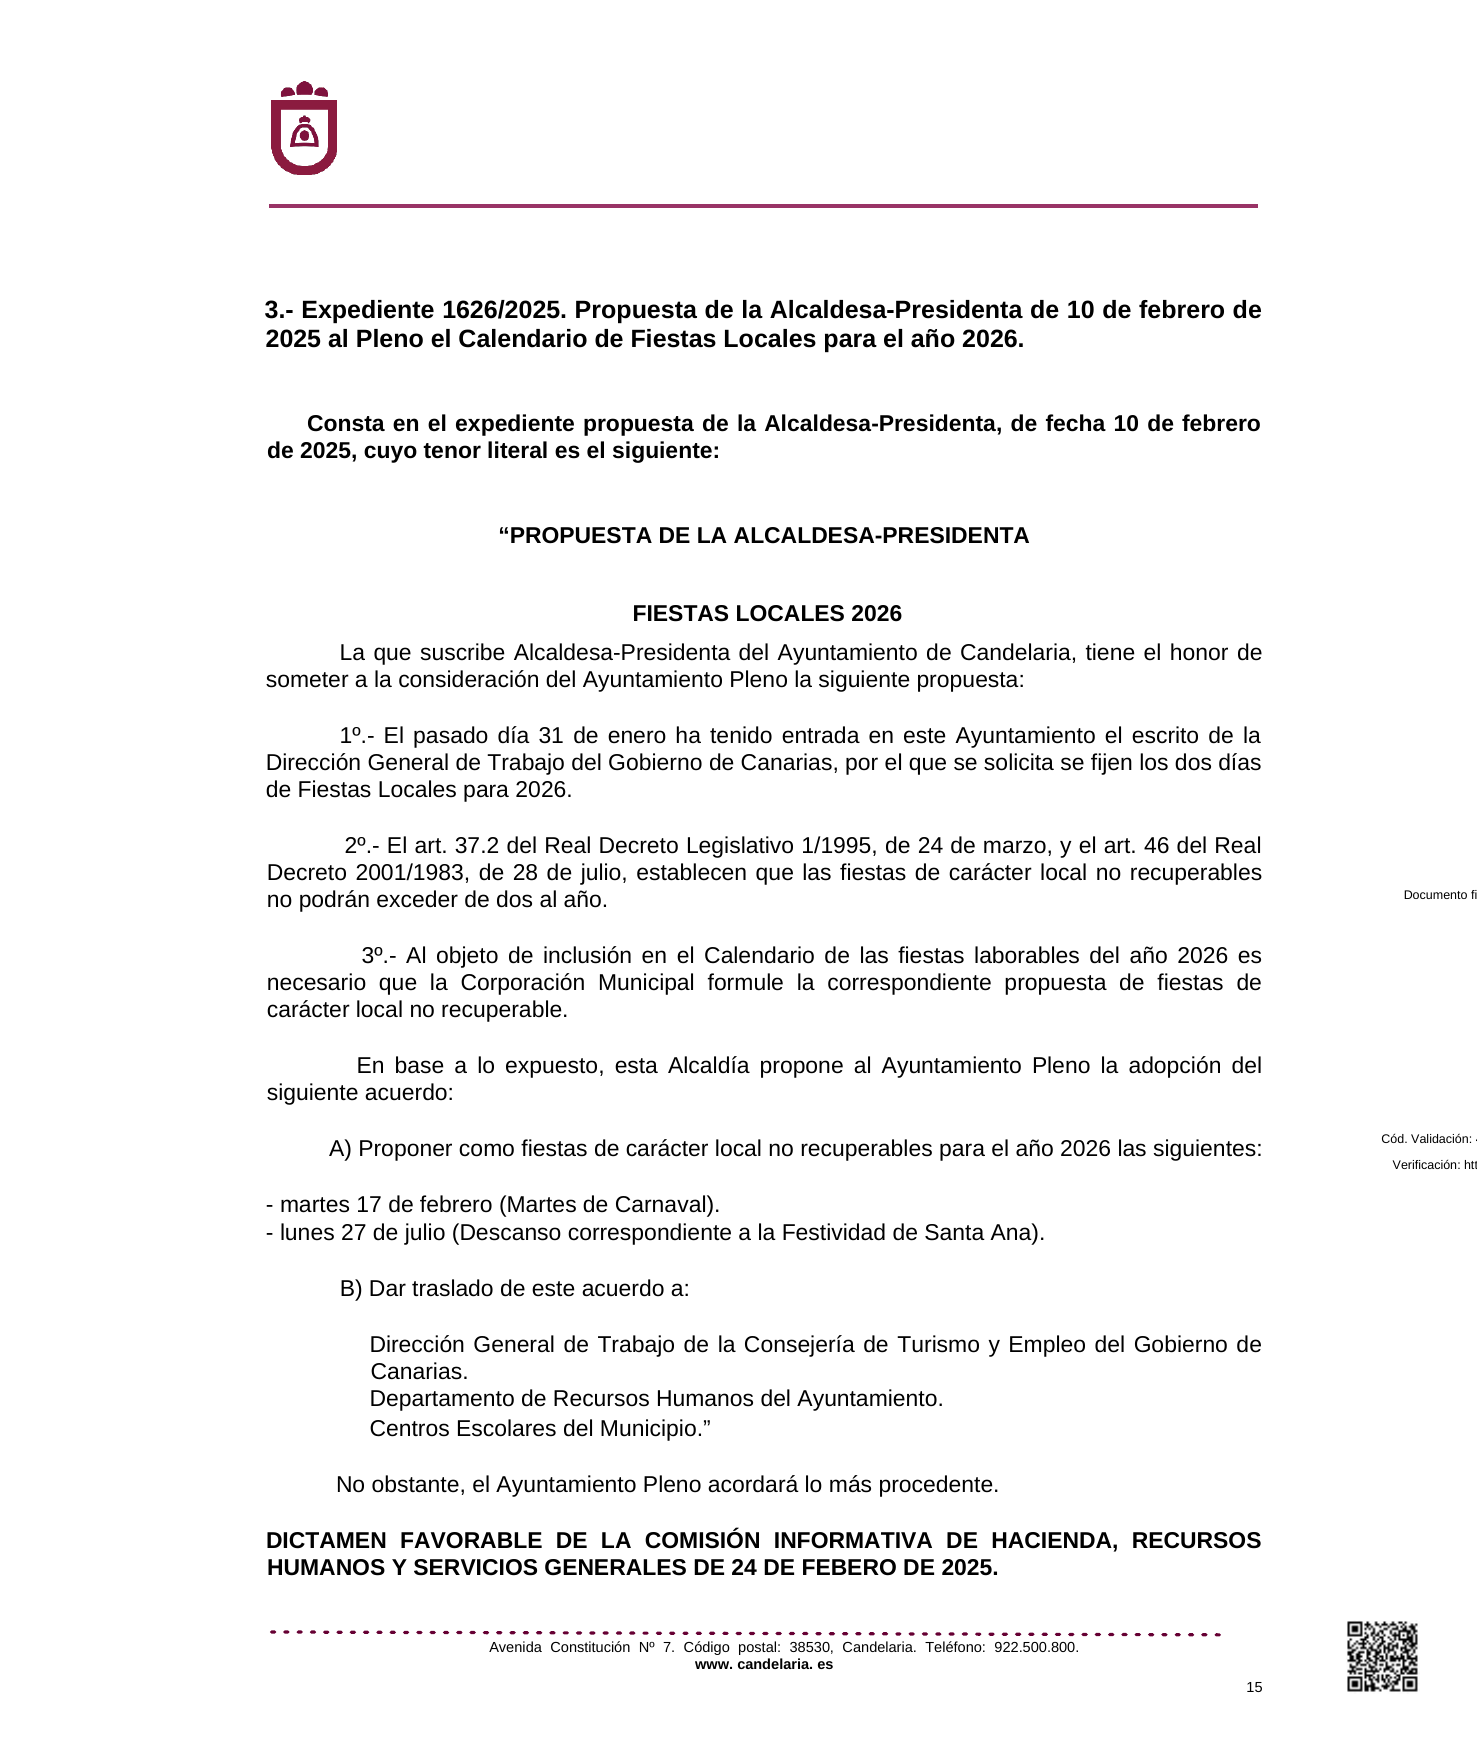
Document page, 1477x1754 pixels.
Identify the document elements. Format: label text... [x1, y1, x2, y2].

picture [271, 81, 337, 175]
text 3º.- Al objeto de inclusión en el Calendario de las fiestas laborables del año 2026 es necesario que la Corporación Municipal formule la correspondiente propuesta de fiestas de carácter local no recuperable. [266, 942, 1263, 1023]
text “PROPUESTA DE LA ALCALDESA-PRESIDENTA [267, 522, 1261, 548]
picture [1346, 1620, 1420, 1694]
list lunes 27 de julio (Descanso correspondiente a la Festividad de Santa Ana). [266, 1219, 1263, 1245]
text Dirección General de Trabajo de la Consejería de Turismo y Empleo del Gobierno de Canarias. [369, 1331, 1263, 1384]
text A) Proponer como fiestas de carácter local no recuperables para el año 2026 las siguientes: [118, 1135, 1269, 1162]
text DICTAMEN FAVORABLE DE LA COMISIÓN INFORMATIVA DE HACIENDA, RECURSOS HUMANOS Y SERVICIOS GENERALES DE 24 DE FEBERO DE 2025. [266, 1527, 1263, 1581]
text Consta en el expediente propuesta de la Alcaldesa-Presidenta, de fecha 10 de febrero de 2025, cuyo tenor literal es el siguiente: [266, 410, 1263, 464]
text B) Dar traslado de este acuerdo a: [339, 1275, 1263, 1301]
text 1º.- El pasado día 31 de enero ha tenido entrada en este Ayuntamiento el escrito de la Dirección General de Trabajo del Gobierno de Canarias, por el que se solicita se fijen los dos días de Fiestas Locales para 2026. [266, 722, 1263, 802]
text La que suscribe Alcaldesa-Presidenta del Ayuntamiento de Candelaria, tiene el honor de someter a la consideración del Ayuntamiento Pleno la siguiente propuesta: [266, 639, 1263, 692]
text No obstante, el Ayuntamiento Pleno acordará lo más procedente. [118, 1471, 1269, 1497]
text En base a lo expuesto, esta Alcaldía propone al Ayuntamiento Pleno la adopción del siguiente acuerdo: [266, 1052, 1263, 1106]
subtitle FIESTAS LOCALES 2026 [267, 600, 1261, 626]
text 3.- Expediente 1626/2025. Propuesta de la Alcaldesa-Presidenta de 10 de febrero de 2025 al Pleno el Calendario de Fiestas Locales para el año 2026. [264, 295, 1263, 353]
text 2º.- El art. 37.2 del Real Decreto Legislativo 1/1995, de 24 de marzo, y el art. 46 del Real Decreto 2001/1983, de 28 de julio, establecen que las fiestas de carácter local no recuperables no podrán exceder de dos al año. [266, 832, 1263, 913]
list martes 17 de febrero (Martes de Carnaval). [266, 1191, 1263, 1218]
text Centros Escolares del Municipio.” [369, 1415, 1263, 1442]
text Departamento de Recursos Humanos del Ayuntamiento. [369, 1385, 1263, 1412]
